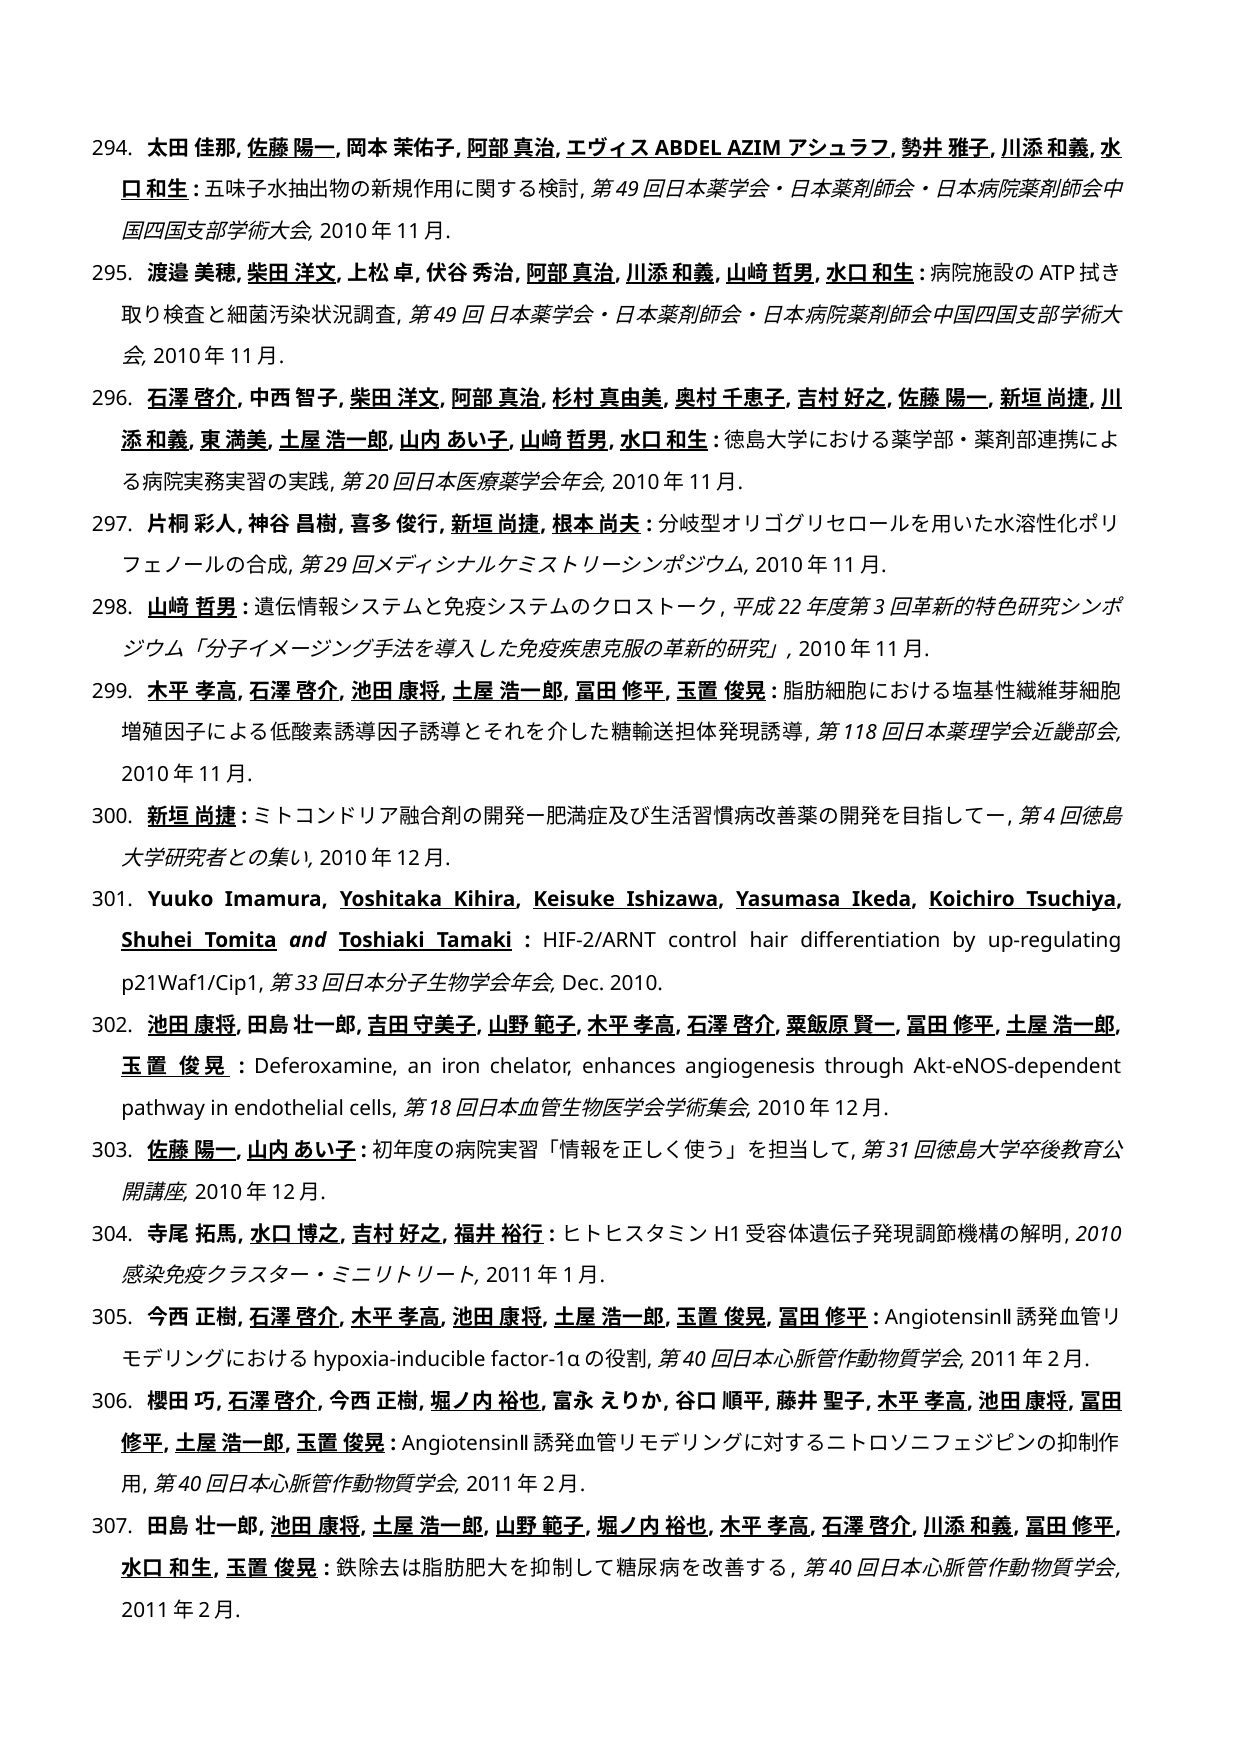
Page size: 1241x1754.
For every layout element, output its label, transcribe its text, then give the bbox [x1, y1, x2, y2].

list 山﨑 哲男 : 遺伝情報システムと免疫システムのクロストーク, 平成22年度第3回革新的特色研究シンポジウム「分子イメージング手法を導入した免疫疾患克服の革新的研究」, 2010年11月. [92, 584, 1122, 668]
list 今西 正樹, 石澤 啓介, 木平 孝高, 池田 康将, 土屋 浩一郎, 玉置 俊晃, 冨田 修平 : AngiotensinⅡ誘発血管リモデリングにおけるhypoxia-inducible factor-1αの役割, 第40回日本心脈管作動物質学会, 2011年2月. [92, 1295, 1122, 1378]
list 石澤 啓介, 中西 智子, 柴田 洋文, 阿部 真治, 杉村 真由美, 奥村 千恵子, 吉村 好之, 佐藤 陽一, 新垣 尚捷, 川添 和義, 東 満美, 土屋 浩一郎, 山内 あい子, 山﨑 哲男, 水口 和生 : 徳島大学における薬学部・薬剤部連携による病院実務実習の実践, 第20回日本医療薬学会年会, 2010年11月. [92, 376, 1122, 501]
list Yuuko Imamura, Yoshitaka Kihira, Keisuke Ishizawa, Yasumasa Ikeda, Koichiro Tsuchiya, Shuhei Tomita and Toshiaki Tamaki : HIF-2/ARNT control hair differentiation by up-regulating p21Waf1/Cip1, 第33回日本分子生物学会年会, Dec. 2010. [92, 877, 1122, 1002]
list 片桐 彩人, 神谷 昌樹, 喜多 俊行, 新垣 尚捷, 根本 尚夫 : 分岐型オリゴグリセロールを用いた水溶性化ポリフェノールの合成, 第29回メディシナルケミストリーシンポジウム, 2010年11月. [92, 501, 1122, 584]
list 木平 孝高, 石澤 啓介, 池田 康将, 土屋 浩一郎, 冨田 修平, 玉置 俊晃 : 脂肪細胞における塩基性繊維芽細胞増殖因子による低酸素誘導因子誘導とそれを介した糖輸送担体発現誘導, 第118回日本薬理学会近畿部会, 2010年11月. [92, 668, 1122, 793]
list 池田 康将, 田島 壮一郎, 吉田 守美子, 山野 範子, 木平 孝高, 石澤 啓介, 粟飯原 賢一, 冨田 修平, 土屋 浩一郎, 玉置 俊晃 : Deferoxamine, an iron chelator, enhances angiogenesis through Akt-eNOS-dependent pathway in endothelial cells, 第18回日本血管生物医学会学術集会, 2010年12月. [92, 1002, 1122, 1128]
list 寺尾 拓馬, 水口 博之, 吉村 好之, 福井 裕行 : ヒトヒスタミンH1受容体遺伝子発現調節機構の解明, 2010感染免疫クラスター・ミニリトリート, 2011年1月. [92, 1211, 1122, 1295]
list 新垣 尚捷 : ミトコンドリア融合剤の開発ー肥満症及び生活習慣病改善薬の開発を目指してー, 第4回徳島大学研究者との集い, 2010年12月. [92, 793, 1122, 877]
list 佐藤 陽一, 山内 あい子 : 初年度の病院実習「情報を正しく使う」を担当して, 第31回徳島大学卒後教育公開講座, 2010年12月. [92, 1128, 1122, 1211]
list 渡邉 美穂, 柴田 洋文, 上松 卓, 伏谷 秀治, 阿部 真治, 川添 和義, 山﨑 哲男, 水口 和生 : 病院施設のATP拭き取り検査と細菌汚染状況調査, 第49回 日本薬学会・日本薬剤師会・日本病院薬剤師会中国四国支部学術大会, 2010年11月. [92, 250, 1122, 376]
list 太田 佳那, 佐藤 陽一, 岡本 茉佑子, 阿部 真治, エヴィス ABDEL AZIM アシュラフ, 勢井 雅子, 川添 和義, 水口 和生 : 五味子水抽出物の新規作用に関する検討, 第49回日本薬学会・日本薬剤師会・日本病院薬剤師会中国四国支部学術大会, 2010年11月. [92, 125, 1122, 250]
list 田島 壮一郎, 池田 康将, 土屋 浩一郎, 山野 範子, 堀ノ内 裕也, 木平 孝高, 石澤 啓介, 川添 和義, 冨田 修平, 水口 和生, 玉置 俊晃 : 鉄除去は脂肪肥大を抑制して糖尿病を改善する, 第40回日本心脈管作動物質学会, 2011年2月. [92, 1503, 1122, 1629]
